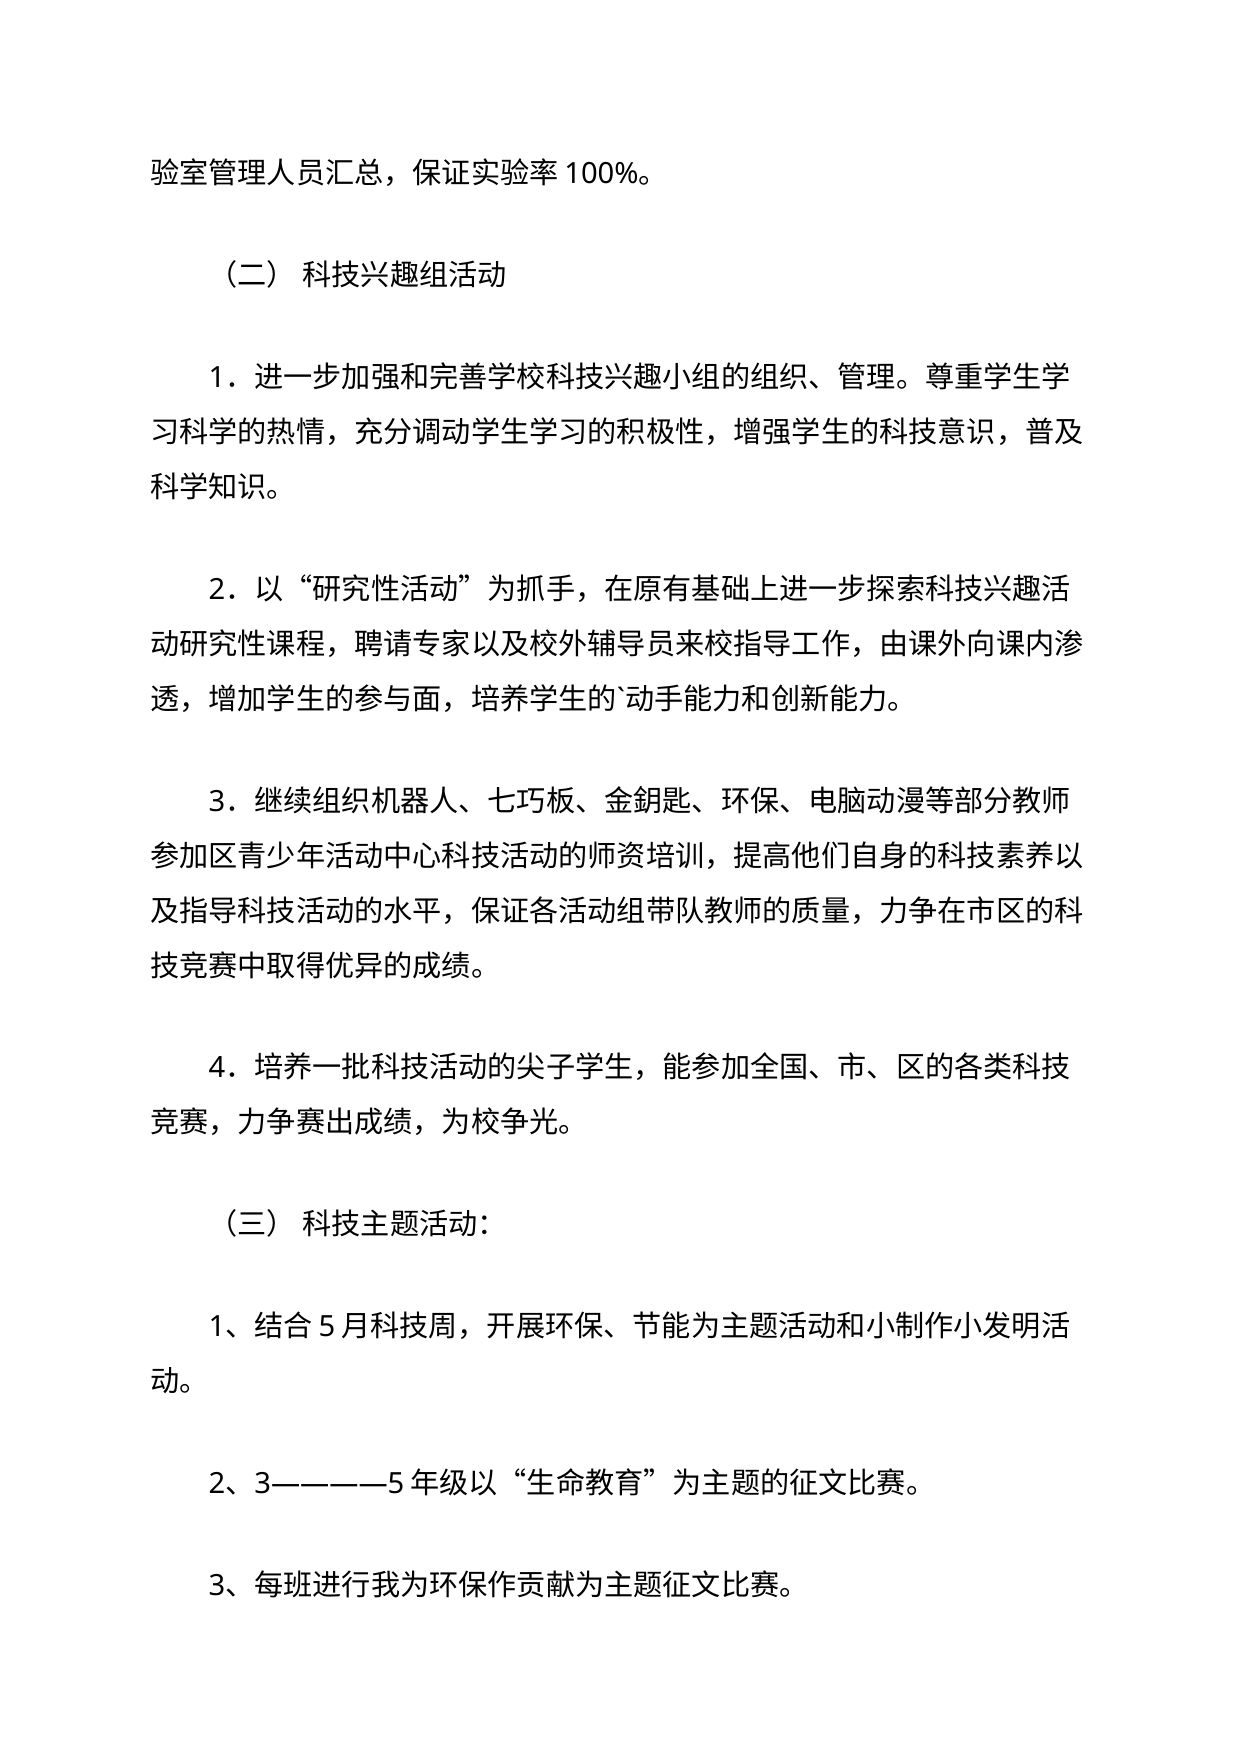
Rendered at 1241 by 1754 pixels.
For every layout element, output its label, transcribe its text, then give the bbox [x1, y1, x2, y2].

text 1、结合5月科技周，开展环保、节能为主题活动和小制作小发明活动。 [150, 1302, 1090, 1400]
text 3．继续组织机器人、七巧板、金鈅匙、环保、电脑动漫等部分教师参加区青少年活动中心科技活动的师资培训，提高他们自身的科技素养以及指导科技活动的水平，保证各活动组带队教师的质量，力争在市区的科技竞赛中取得优异的成绩。 [150, 777, 1090, 984]
text 3、每班进行我为环保作贡献为主题征文比赛。 [150, 1561, 1090, 1603]
text （三） 科技主题活动： [150, 1201, 1090, 1243]
text 1．进一步加强和完善学校科技兴趣小组的组织、管理。尊重学生学习科学的热情，充分调动学生学习的积极性，增强学生的科技意识，普及科学知识。 [150, 354, 1090, 506]
text 2、3————5年级以“生命教育”为主题的征文比赛。 [150, 1459, 1090, 1502]
text 2．以“研究性活动”为抓手，在原有基础上进一步探索科技兴趣活动研究性课程，聘请专家以及校外辅导员来校指导工作，由课外向课内渗透，增加学生的参与面，培养学生的`动手能力和创新能力。 [150, 565, 1090, 718]
text 4．培养一批科技活动的尖子学生，能参加全国、市、区的各类科技竞赛，力争赛出成绩，为校争光。 [150, 1044, 1090, 1141]
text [150, 150, 1090, 192]
text （二） 科技兴趣组活动 [150, 252, 1090, 294]
